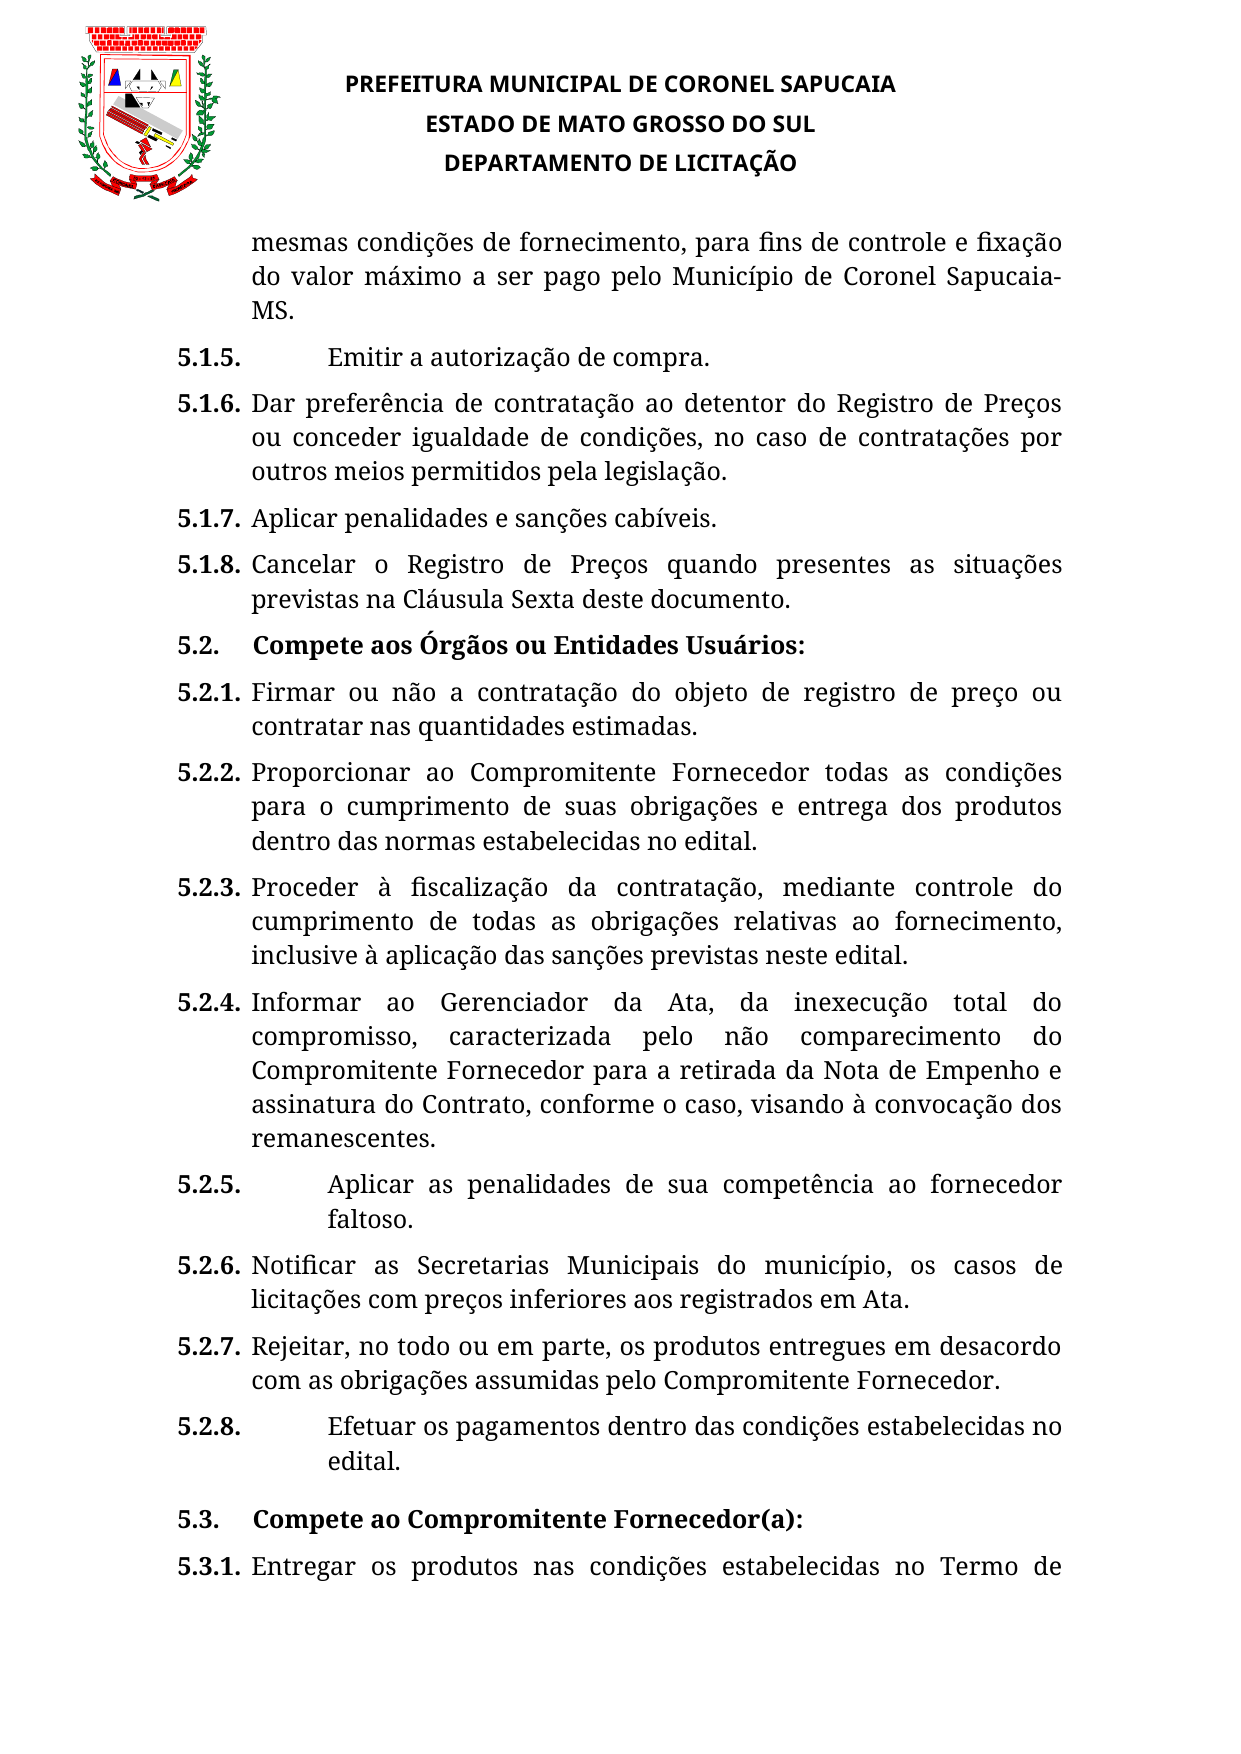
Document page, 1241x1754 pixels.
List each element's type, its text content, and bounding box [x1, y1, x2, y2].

list Rejeitar, no todo ou em parte, os produtos entregues em desacordo com as obrigações assumidas pelo Compromitente Fornecedor. [177, 1328, 1063, 1397]
list Compete aos Órgãos ou Entidades Usuários: [177, 628, 1063, 662]
list Aplicar as penalidades de sua competência ao fornecedor faltoso. [177, 1167, 1063, 1235]
list Notificar as Secretarias Municipais do município, os casos de licitações com preços inferiores aos registrados em Ata. [177, 1248, 1063, 1316]
list Aplicar penalidades e sanções cabíveis. [177, 501, 1063, 535]
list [177, 225, 1063, 327]
list Proporcionar ao Compromitente Fornecedor todas as condições para o cumprimento de suas obrigações e entrega dos produtos dentro das normas estabelecidas no edital. [177, 755, 1063, 857]
list Informar ao Gerenciador da Ata, da inexecução total do compromisso, caracterizada pelo não comparecimento do Compromitente Fornecedor para a retirada da Nota de Empenho e assinatura do Contrato, conforme o caso, visando à convocação dos remanescentes. [177, 984, 1063, 1155]
list Efetuar os pagamentos dentro das condições estabelecidas no edital. [177, 1409, 1063, 1477]
list Dar preferência de contratação ao detentor do Registro de Preços ou conceder igualdade de condições, no caso de contratações por outros meios permitidos pela legislação. [177, 386, 1063, 488]
list Proceder à fiscalização da contratação, mediante controle do cumprimento de todas as obrigações relativas ao fornecimento, inclusive à aplicação das sanções previstas neste edital. [177, 870, 1063, 972]
list Firmar ou não a contratação do objeto de registro de preço ou contratar nas quantidades estimadas. [177, 674, 1063, 742]
list Cancelar o Registro de Preços quando presentes as situações previstas na Cláusula Sexta deste documento. [177, 547, 1063, 615]
list Compete ao Compromitente Fornecedor(a): [177, 1502, 1063, 1536]
list Emitir a autorização de compra. [177, 339, 1063, 373]
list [177, 1549, 1063, 1583]
